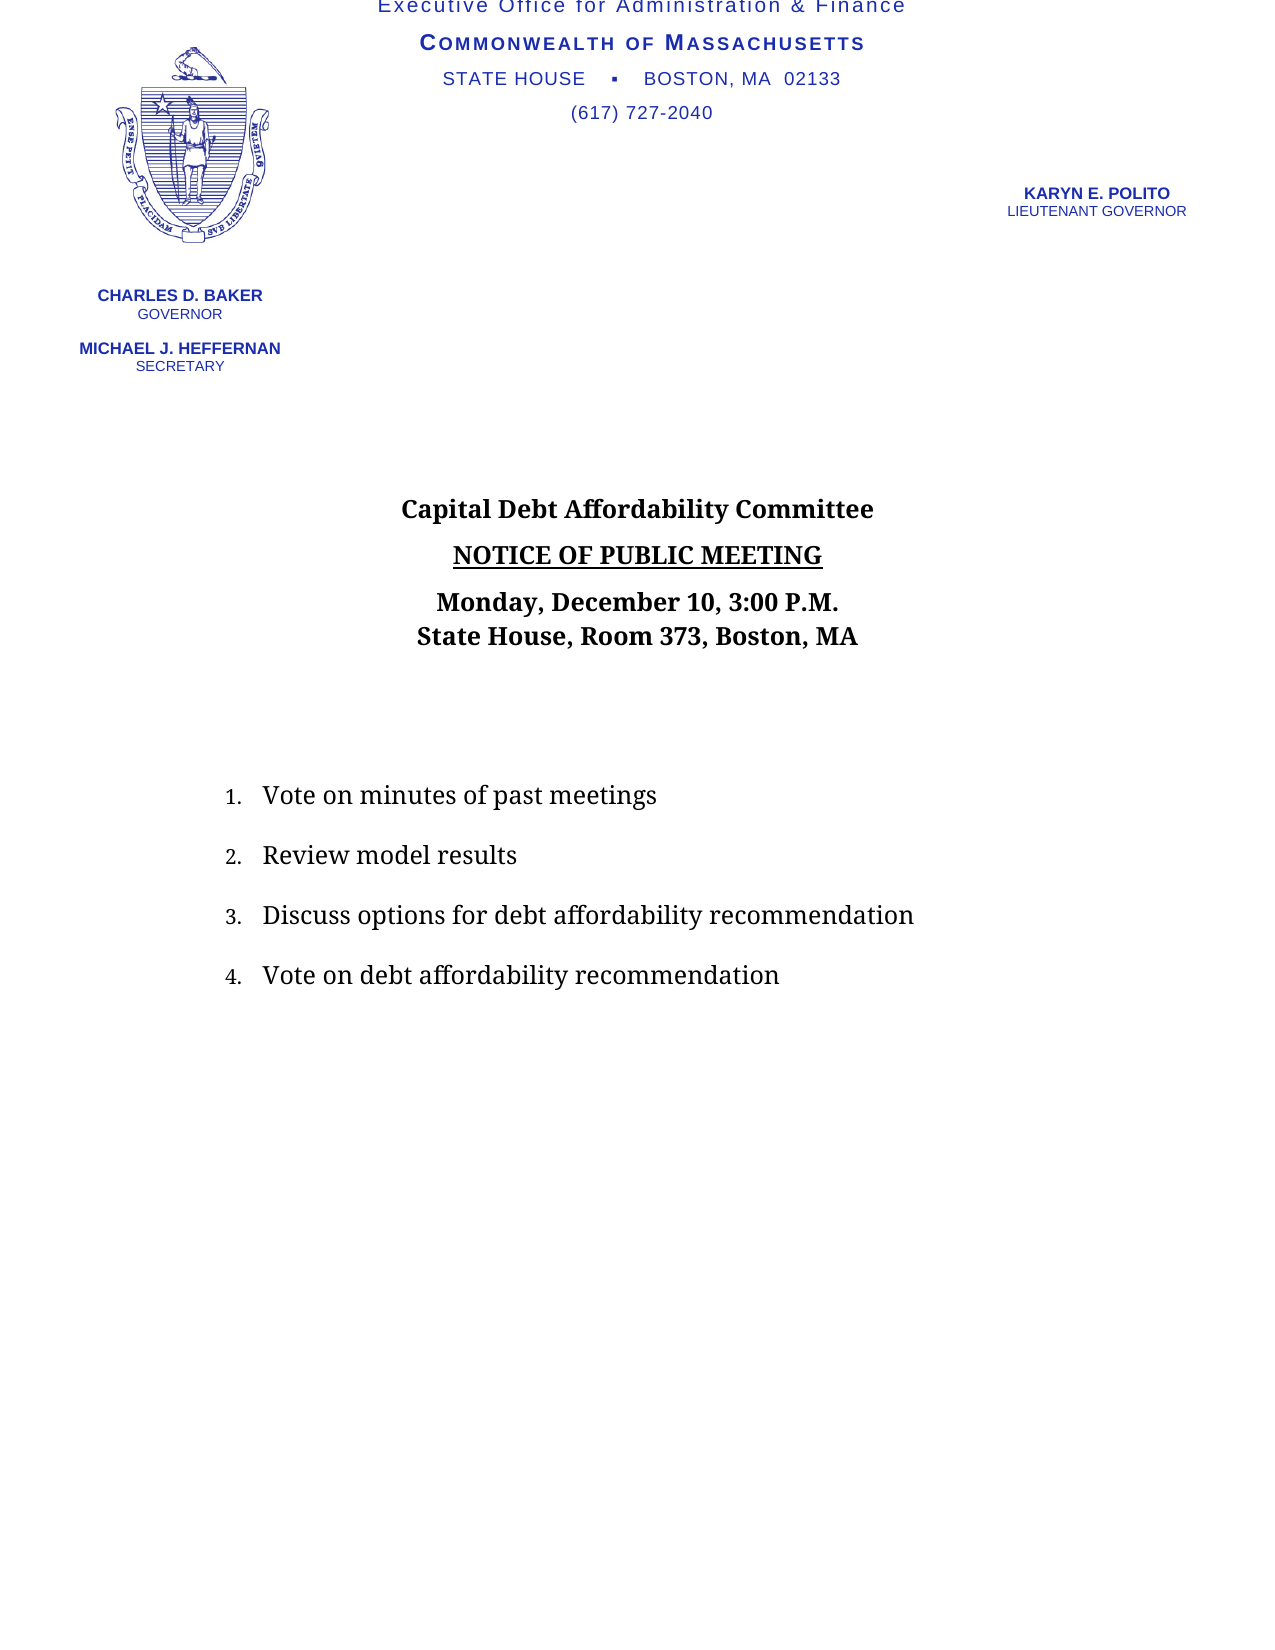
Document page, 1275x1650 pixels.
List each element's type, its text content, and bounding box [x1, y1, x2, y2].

list Discuss options for debt affordability recommendation [225, 898, 1087, 932]
text Capital Debt Affordability Committee [187, 491, 1087, 525]
picture [115, 47, 269, 243]
text State House, Room 373, Boston, MA [187, 618, 1087, 653]
list Vote on debt affordability recommendation [225, 958, 1087, 992]
text Monday, December 10, 3:00 P.M. [187, 584, 1087, 618]
list Review model results [225, 838, 1087, 872]
list Vote on minutes of past meetings [225, 778, 1087, 812]
text Notice of Public Meeting [187, 538, 1087, 572]
